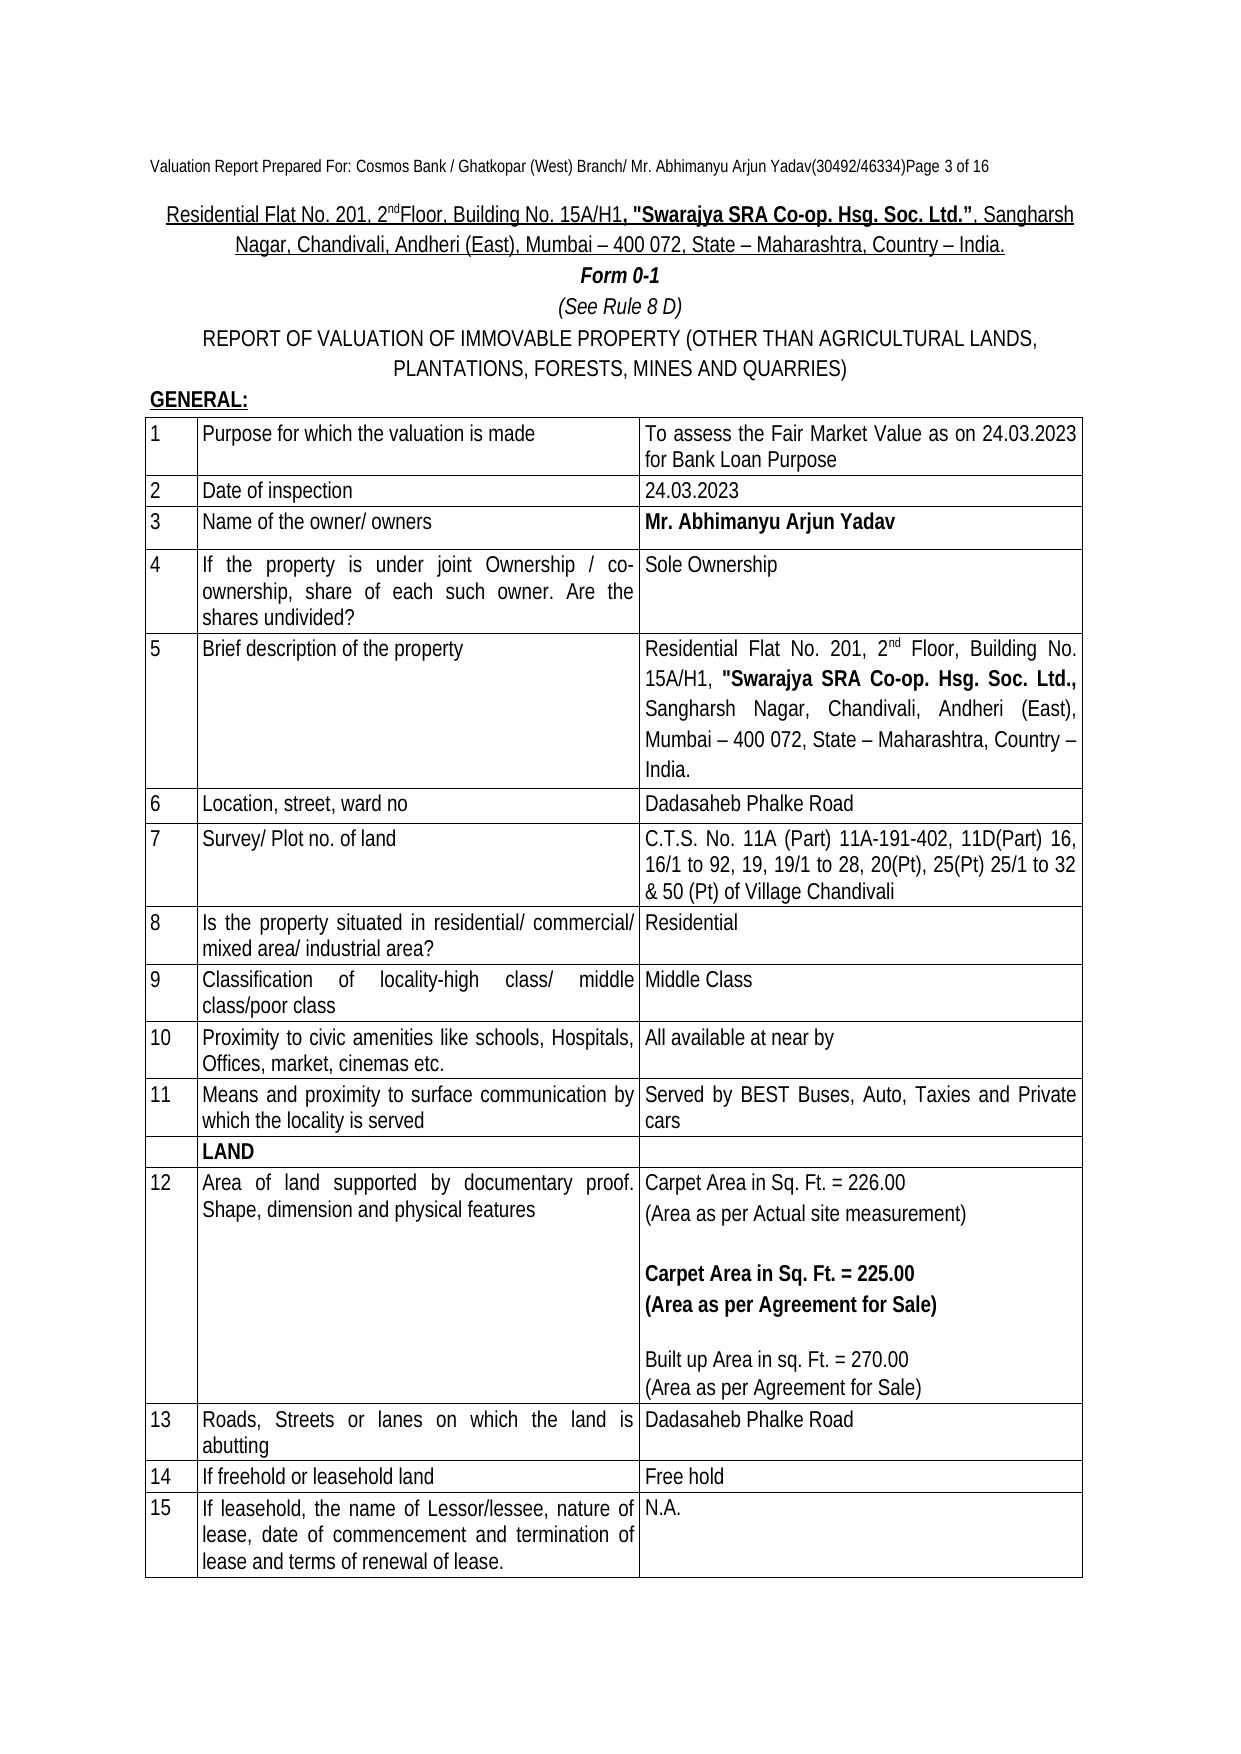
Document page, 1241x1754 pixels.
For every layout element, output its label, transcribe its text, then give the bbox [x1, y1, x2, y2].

table_cell 8 [146, 907, 197, 963]
table_cell 12 [146, 1168, 197, 1403]
table_cell 6 [146, 789, 197, 822]
table_cell Location, street, ward no [198, 789, 639, 822]
table_cell Mr. Abhimanyu Arjun Yadav [640, 507, 1082, 549]
table_cell Brief description of the property [198, 634, 639, 788]
table_cell 3 [146, 507, 197, 549]
table_cell Survey/ Plot no. of land [198, 824, 639, 906]
table_cell 7 [146, 824, 197, 906]
table_cell Middle Class [640, 965, 1082, 1021]
table_cell Carpet Area in Sq. Ft. = 226.00 (Area as per Actual site measurement) Carpet Area in Sq. Ft. = 225.00 (Area as per Agreement for Sale) Built up Area in sq. Ft. = 270.00 (Area as per Agreement for Sale) [640, 1168, 1082, 1403]
table_header Purpose for which the valuation is made [198, 418, 639, 474]
table_cell Area of land supported by documentary proof. Shape, dimension and physical features [198, 1168, 639, 1403]
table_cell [198, 1493, 639, 1577]
table_cell All available at near by [640, 1022, 1082, 1078]
text Residential Flat No. 201, 2ndFloor, Building No. 15A/H1, "Swarajya SRA Co-op. Hsg. Soc. Ltd.”, Sangharsh Nagar, Chandivali, Andheri (East), Mumbai – 400 072, State – Maharashtra, Country – India. [150, 201, 1090, 257]
text REPORT OF VALUATION OF IMMOVABLE PROPERTY (OTHER THAN AGRICULTURAL LANDS, PLANTATIONS, FORESTS, MINES AND QUARRIES) [150, 324, 1090, 381]
text (See Rule 8 D) [150, 293, 1090, 319]
table_cell 10 [146, 1022, 197, 1078]
table_header To assess the Fair Market Value as on 24.03.2023 for Bank Loan Purpose [640, 418, 1082, 474]
table_cell N.A. [640, 1493, 1082, 1577]
table_cell If freehold or leasehold land [198, 1461, 639, 1491]
table_cell Date of inspection [198, 476, 639, 506]
table_cell Free hold [640, 1461, 1082, 1491]
table_cell 15 [146, 1493, 197, 1577]
table_cell 9 [146, 965, 197, 1021]
text GENERAL: [150, 386, 1090, 412]
table_cell Served by BEST Buses, Auto, Taxies and Private cars [640, 1079, 1082, 1136]
table_cell [640, 1137, 1082, 1167]
table_cell If the property is under joint Ownership / co-ownership, share of each such owner. Are the shares undivided? [198, 550, 639, 632]
table_cell Classification of locality-high class/ middle class/poor class [198, 965, 639, 1021]
table_cell 14 [146, 1461, 197, 1491]
table_cell C.T.S. No. 11A (Part) 11A-191-402, 11D(Part) 16, 16/1 to 92, 19, 19/1 to 28, 20(Pt), 25(Pt) 25/1 to 32 & 50 (Pt) of Village Chandivali [640, 824, 1082, 906]
table_cell LAND [198, 1137, 639, 1167]
table_cell 13 [146, 1404, 197, 1460]
table_cell Roads, Streets or lanes on which the land is abutting [198, 1404, 639, 1460]
table_cell 11 [146, 1079, 197, 1136]
table_cell Proximity to civic amenities like schools, Hospitals, Offices, market, cinemas etc. [198, 1022, 639, 1078]
table_header 1 [146, 418, 197, 474]
table_cell 4 [146, 550, 197, 632]
table_cell 5 [146, 634, 197, 788]
table_cell Is the property situated in residential/ commercial/ mixed area/ industrial area? [198, 907, 639, 963]
table_cell [146, 1137, 197, 1167]
table_cell Name of the owner/ owners [198, 507, 639, 549]
table_cell Dadasaheb Phalke Road [640, 789, 1082, 822]
table_cell Means and proximity to surface communication by which the locality is served [198, 1079, 639, 1136]
table_cell Sole Ownership [640, 550, 1082, 632]
table_cell Residential [640, 907, 1082, 963]
table_cell 2 [146, 476, 197, 506]
table_cell Dadasaheb Phalke Road [640, 1404, 1082, 1460]
table_cell Residential Flat No. 201, 2nd Floor, Building No. 15A/H1, "Swarajya SRA Co-op. Hsg. Soc. Ltd., Sangharsh Nagar, Chandivali, Andheri (East), Mumbai – 400 072, State – Maharashtra, Country – India. [640, 634, 1082, 788]
text Form 0-1 [150, 262, 1090, 288]
table_cell 24.03.2023 [640, 476, 1082, 506]
